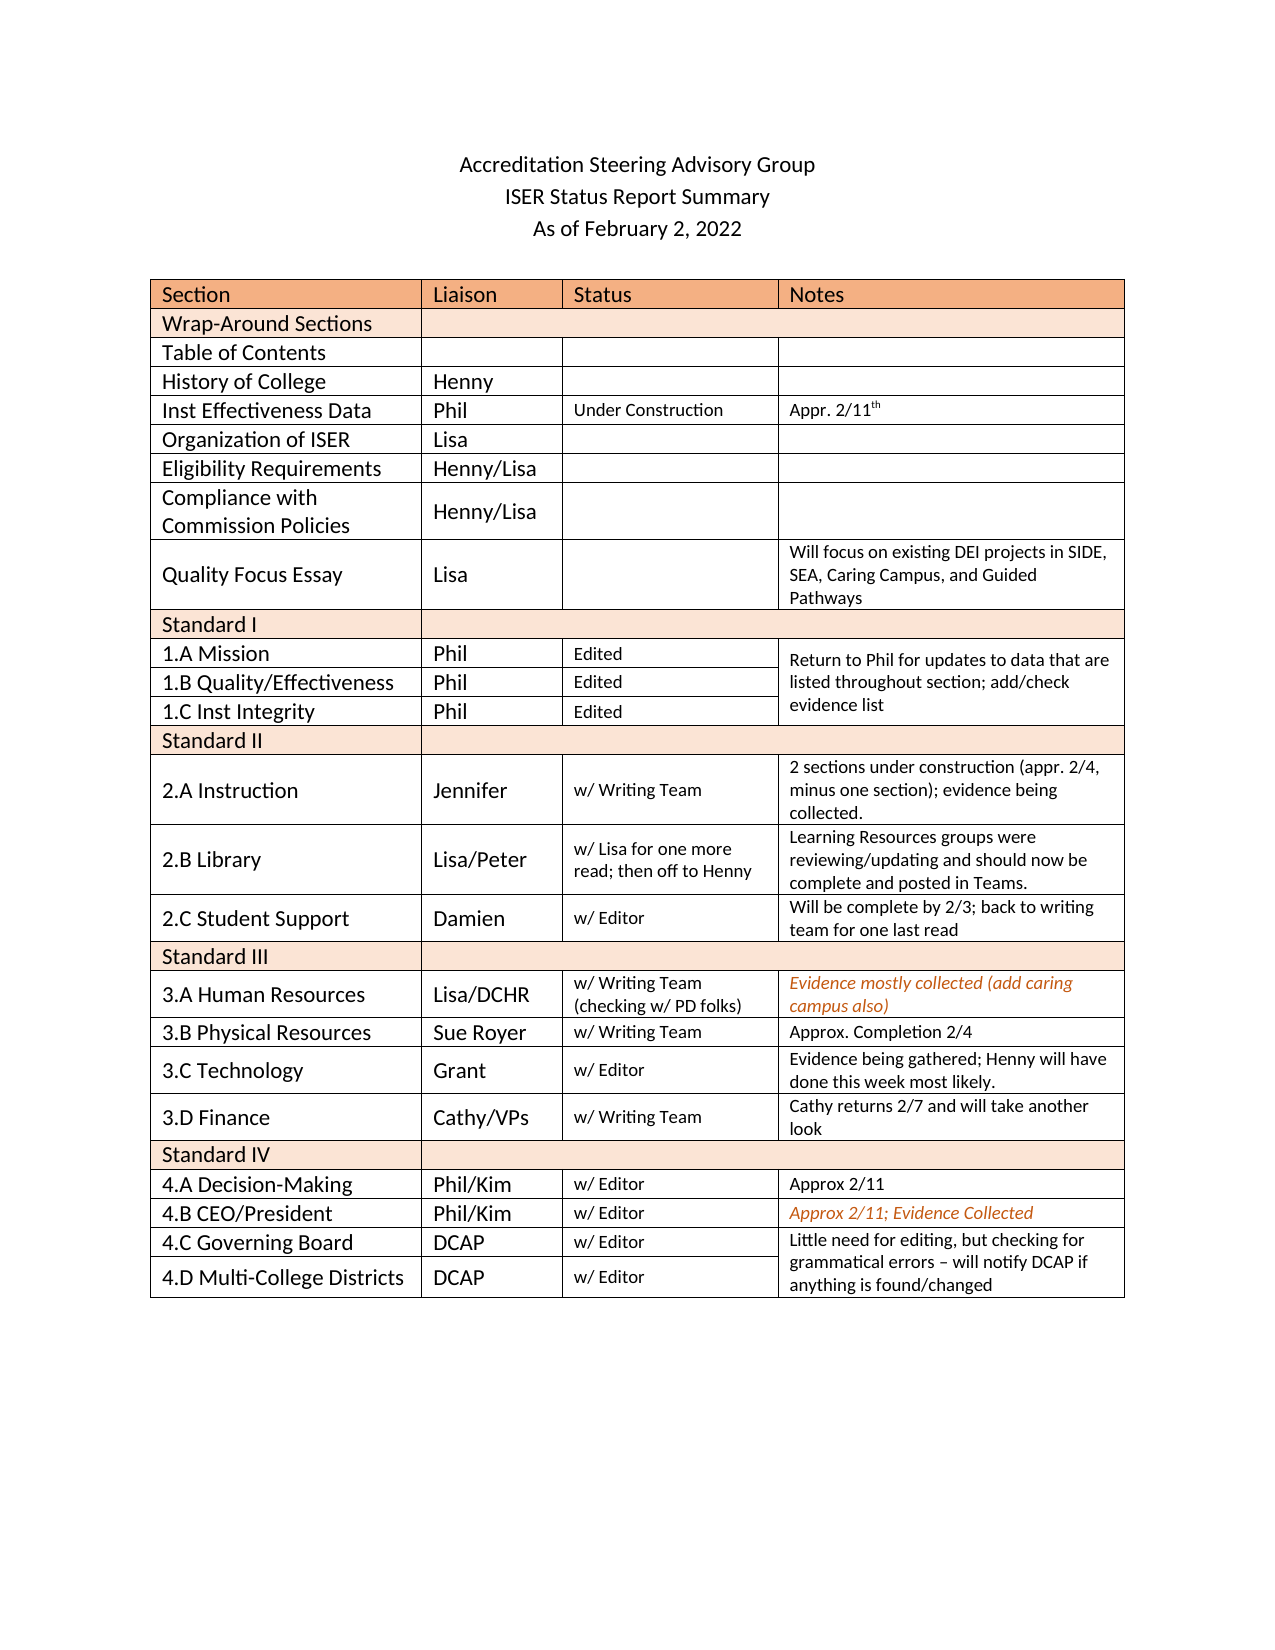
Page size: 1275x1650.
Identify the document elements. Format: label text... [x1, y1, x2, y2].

table_cell Grant [422, 1047, 562, 1093]
table_cell Edited [563, 697, 778, 725]
table_cell 4.C Governing Board [151, 1228, 421, 1256]
table_cell Lisa/DCHR [422, 971, 562, 1017]
table_cell 2 sections under construction (appr. 2/4, minus one section); evidence being collected. [779, 755, 1124, 824]
table_cell Approx. Completion 2/4 [779, 1018, 1124, 1046]
table_cell Organization of ISER [151, 425, 421, 453]
table_cell Standard IV [151, 1141, 421, 1169]
table_cell Phil [422, 396, 562, 424]
table_cell [563, 338, 778, 366]
text As of February 2, 2022 [150, 214, 1125, 242]
table_cell w/ Lisa for one more read; then off to Henny [563, 825, 778, 894]
table_cell Phil/Kim [422, 1170, 562, 1198]
table_cell Will focus on existing DEI projects in SIDE, SEA, Caring Campus, and Guided Pathways [779, 540, 1124, 609]
table_cell Henny/Lisa [422, 454, 562, 482]
table_cell Standard II [151, 726, 421, 754]
table_cell Standard I [151, 610, 421, 638]
table_cell w/ Writing Team (checking w/ PD folks) [563, 971, 778, 1017]
table_cell Standard III [151, 942, 421, 970]
table_cell DCAP [422, 1228, 562, 1256]
table_cell 1.C Inst Integrity [151, 697, 421, 725]
table_cell [779, 425, 1124, 453]
table_cell Learning Resources groups were reviewing/updating and should now be complete and posted in Teams. [779, 825, 1124, 894]
table_cell [563, 454, 778, 482]
table_cell [422, 942, 1124, 970]
text ISER Status Report Summary [150, 182, 1125, 210]
table_cell Phil/Kim [422, 1199, 562, 1227]
text Accreditation Steering Advisory Group [150, 150, 1125, 178]
table_header Status [563, 280, 778, 308]
table_cell Eligibility Requirements [151, 454, 421, 482]
table_cell Phil [422, 697, 562, 725]
table_cell Compliance with Commission Policies [151, 483, 421, 539]
table_cell Phil [422, 668, 562, 696]
table_cell Inst Effectiveness Data [151, 396, 421, 424]
table_header Section [151, 280, 421, 308]
table_cell History of College [151, 367, 421, 395]
table_cell 4.B CEO/President [151, 1199, 421, 1227]
table_cell 2.B Library [151, 825, 421, 894]
table_cell Phil [422, 639, 562, 667]
table_cell w/ Editor [563, 1228, 778, 1256]
table_cell 4.A Decision-Making [151, 1170, 421, 1198]
table_header Notes [779, 280, 1124, 308]
table_cell [422, 1141, 1124, 1169]
table_cell Return to Phil for updates to data that are listed throughout section; add/check evidence list [779, 639, 1124, 725]
table_cell Approx 2/11; Evidence Collected [779, 1199, 1124, 1227]
table_cell [422, 338, 562, 366]
table_cell w/ Editor [563, 1199, 778, 1227]
table_cell Henny/Lisa [422, 483, 562, 539]
table_cell w/ Editor [563, 895, 778, 941]
table_cell 3.C Technology [151, 1047, 421, 1093]
table_cell Little need for editing, but checking for grammatical errors – will notify DCAP if anything is found/changed [779, 1228, 1124, 1297]
table_cell Sue Royer [422, 1018, 562, 1046]
table_cell [779, 454, 1124, 482]
table_cell w/ Writing Team [563, 755, 778, 824]
table_cell 1.B Quality/Effectiveness [151, 668, 421, 696]
table_cell Quality Focus Essay [151, 540, 421, 609]
table_cell 2.C Student Support [151, 895, 421, 941]
table_cell Cathy returns 2/7 and will take another look [779, 1094, 1124, 1139]
table_cell [422, 610, 1124, 638]
table_cell w/ Writing Team [563, 1018, 778, 1046]
table_cell Approx 2/11 [779, 1170, 1124, 1198]
table_cell 3.B Physical Resources [151, 1018, 421, 1046]
table_cell 1.A Mission [151, 639, 421, 667]
table_cell [422, 309, 1124, 337]
table_header Liaison [422, 280, 562, 308]
table_cell w/ Editor [563, 1170, 778, 1198]
table_cell [563, 483, 778, 539]
table_cell Under Construction [563, 396, 778, 424]
table_cell Lisa/Peter [422, 825, 562, 894]
table_cell Evidence mostly collected (add caring campus also) [779, 971, 1124, 1017]
table_cell Edited [563, 639, 778, 667]
table_cell DCAP [422, 1257, 562, 1297]
table_cell w/ Editor [563, 1257, 778, 1297]
table_cell [779, 338, 1124, 366]
table_cell [563, 425, 778, 453]
table_cell [422, 726, 1124, 754]
table_cell w/ Writing Team [563, 1094, 778, 1139]
table_cell [779, 483, 1124, 539]
table_cell [563, 367, 778, 395]
table_cell 3.A Human Resources [151, 971, 421, 1017]
table_cell Table of Contents [151, 338, 421, 366]
table_cell Cathy/VPs [422, 1094, 562, 1139]
table_cell Will be complete by 2/3; back to writing team for one last read [779, 895, 1124, 941]
table_cell Appr. 2/11th [779, 396, 1124, 424]
table_cell 4.D Multi-College Districts [151, 1257, 421, 1297]
table_cell 3.D Finance [151, 1094, 421, 1139]
table_cell Wrap-Around Sections [151, 309, 421, 337]
table_cell [563, 540, 778, 609]
table_cell [779, 367, 1124, 395]
table_cell Lisa [422, 540, 562, 609]
table_cell Jennifer [422, 755, 562, 824]
table_cell Lisa [422, 425, 562, 453]
table_cell 2.A Instruction [151, 755, 421, 824]
table_cell Edited [563, 668, 778, 696]
table_cell Evidence being gathered; Henny will have done this week most likely. [779, 1047, 1124, 1093]
table_cell Henny [422, 367, 562, 395]
table_cell Damien [422, 895, 562, 941]
table_cell w/ Editor [563, 1047, 778, 1093]
